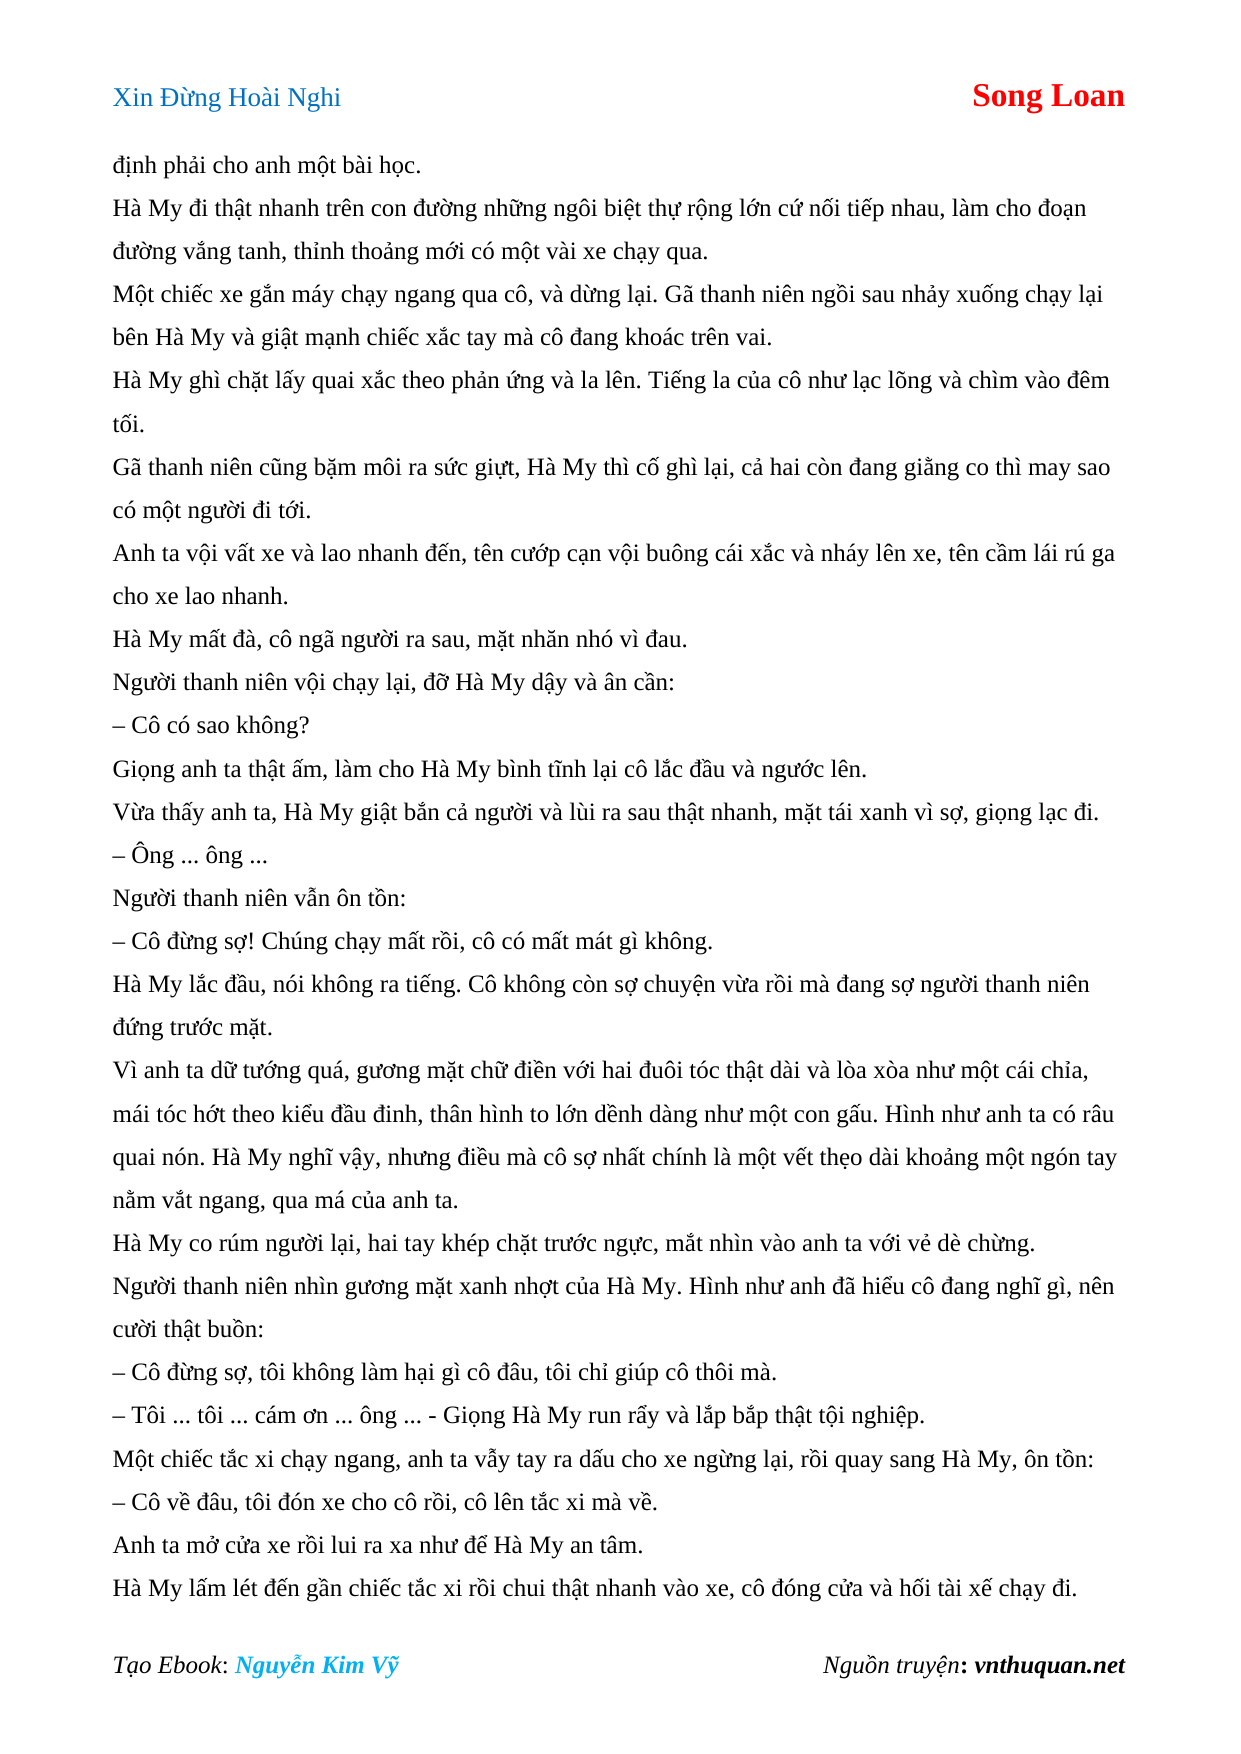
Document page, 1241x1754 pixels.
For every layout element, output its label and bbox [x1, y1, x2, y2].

text [112, 150, 1128, 1602]
